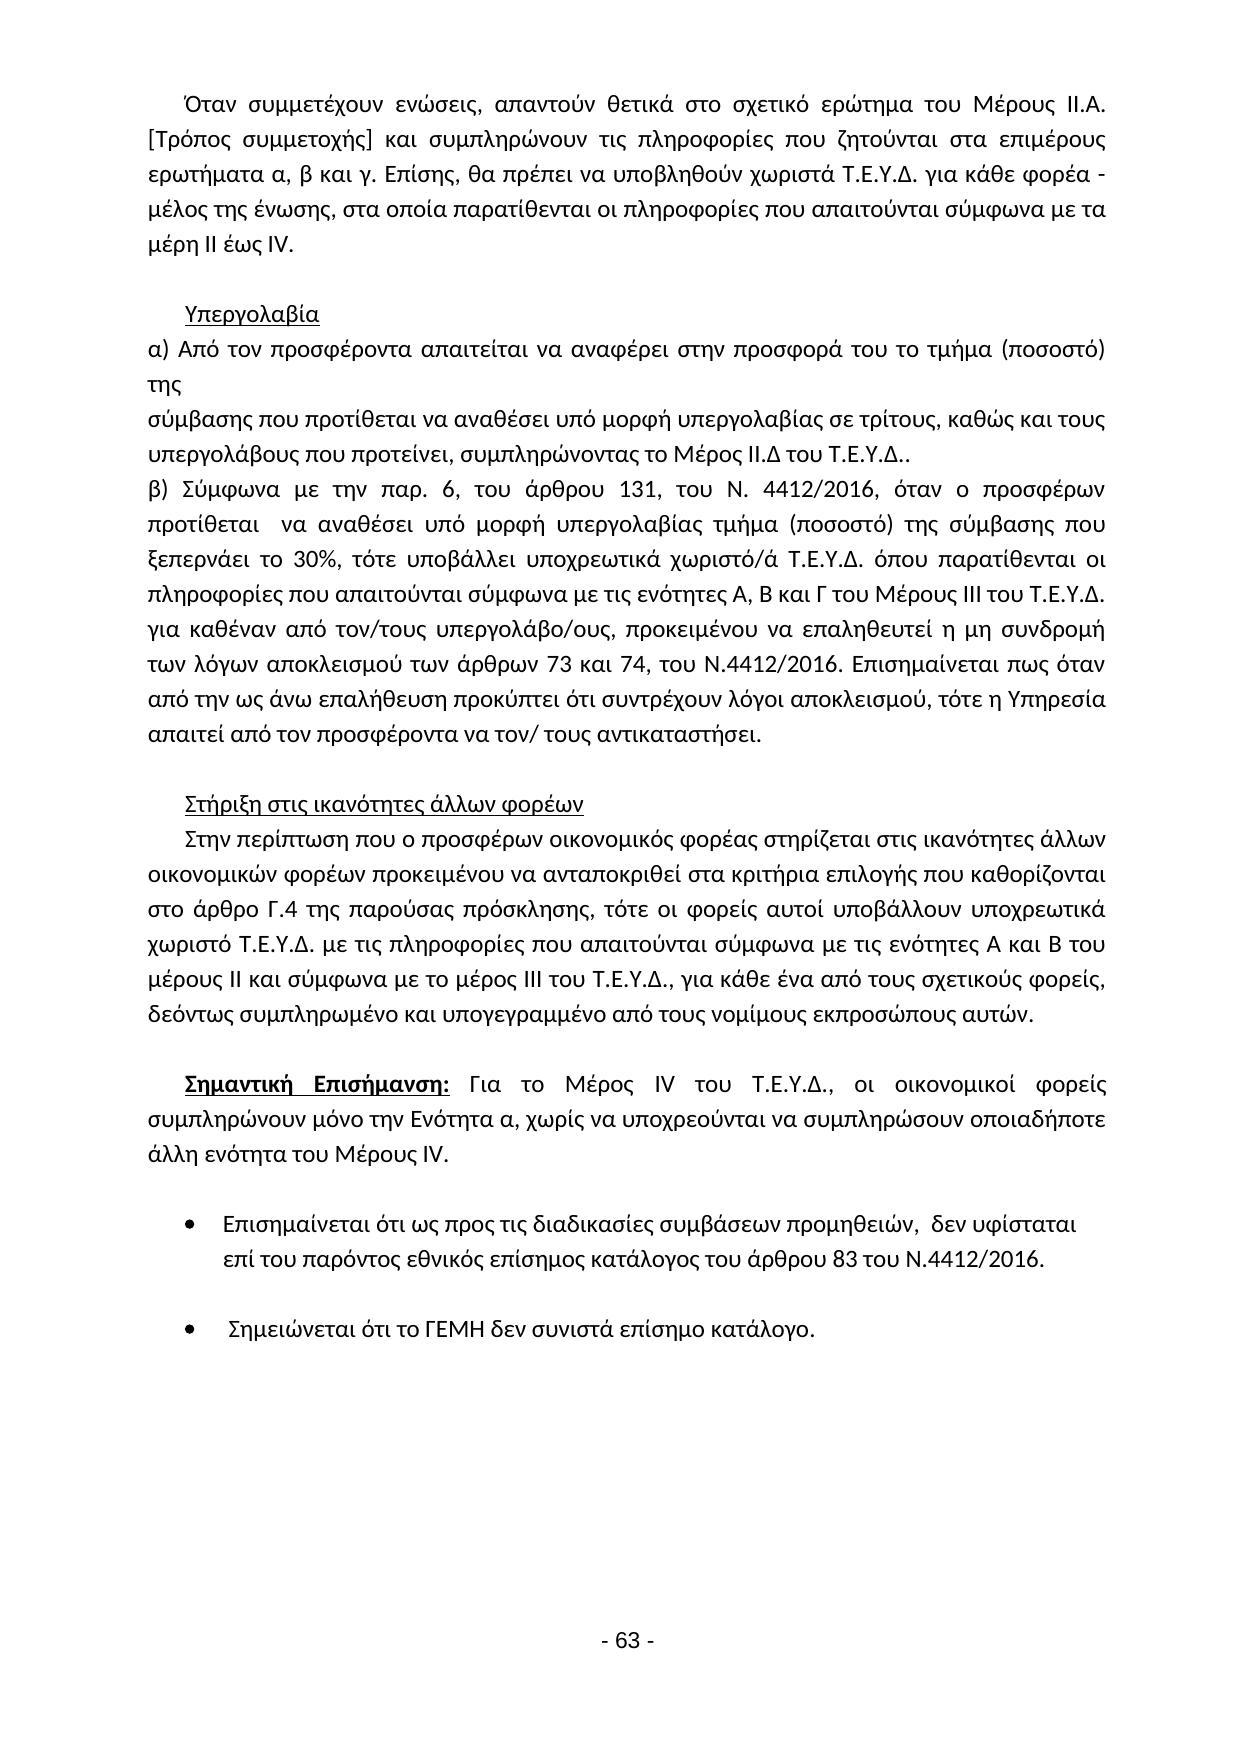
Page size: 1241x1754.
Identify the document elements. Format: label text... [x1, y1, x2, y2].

text Υπεργολαβία [185, 299, 1107, 329]
text Στήριξη στις ικανότητες άλλων φορέων [185, 789, 1107, 819]
list Επισημαίνεται ότι ως προς τις διαδικασίες συμβάσεων προμηθειών, δεν υφίσταται επί του παρόντος εθνικός επίσημος κατάλογος του άρθρου 83 του Ν.4412/2016. [185, 1209, 1107, 1274]
list Σημειώνεται ότι το ΓΕΜΗ δεν συνιστά επίσημο κατάλογο. [185, 1314, 1107, 1344]
text Στην περίπτωση που ο προσφέρων οικονομικός φορέας στηρίζεται στις ικανότητες άλλων οικονομικών φορέων προκειμένου να ανταποκριθεί στα κριτήρια επιλογής που καθορίζονται στο άρθρο Γ.4 της παρούσας πρόσκλησης, τότε οι φορείς αυτοί υποβάλλουν υποχρεωτικά χωριστό Τ.Ε.Υ.Δ. με τις πληροφορίες που απαιτούνται σύμφωνα με τις ενότητες Α και Β του μέρους ΙΙ και σύμφωνα με το μέρος ΙΙΙ του Τ.Ε.Υ.Δ., για κάθε ένα από τους σχετικούς φορείς, δεόντως συμπληρωμένο και υπογεγραμμένο από τους νομίμους εκπροσώπους αυτών. [148, 824, 1107, 1029]
text β) Σύμφωνα με την παρ. 6, του άρθρου 131, του Ν. 4412/2016, όταν ο προσφέρων προτίθεται να αναθέσει υπό μορφή υπεργολαβίας τμήμα (ποσοστό) της σύμβασης που ξεπερνάει το 30%, τότε υποβάλλει υποχρεωτικά χωριστό/ά Τ.Ε.Υ.Δ. όπου παρατίθενται οι πληροφορίες που απαιτούνται σύμφωνα με τις ενότητες Α, Β και Γ του Μέρους ΙΙΙ του Τ.Ε.Υ.Δ. για καθέναν από τον/τους υπεργολάβο/ους, προκειμένου να επαληθευτεί η μη συνδρομή των λόγων αποκλεισμού των άρθρων 73 και 74, του Ν.4412/2016. Επισημαίνεται πως όταν από την ως άνω επαλήθευση προκύπτει ότι συντρέχουν λόγοι αποκλεισμού, τότε η Υπηρεσία απαιτεί από τον προσφέροντα να τον/ τους αντικαταστήσει. [148, 474, 1107, 749]
text σύμβασης που προτίθεται να αναθέσει υπό μορφή υπεργολαβίας σε τρίτους, καθώς και τους υπεργολάβους που προτείνει, συμπληρώνοντας το Μέρος ΙΙ.Δ του Τ.Ε.Υ.Δ.. [148, 404, 1107, 469]
text Όταν συμμετέχουν ενώσεις, απαντούν θετικά στο σχετικό ερώτημα του Μέρους ΙΙ.Α. [Τρόπος συμμετοχής] και συμπληρώνουν τις πληροφορίες που ζητούνται στα επιμέρους ερωτήματα α, β και γ. Επίσης, θα πρέπει να υποβληθούν χωριστά Τ.Ε.Υ.Δ. για κάθε φορέα - μέλος της ένωσης, στα οποία παρατίθενται οι πληροφορίες που απαιτούνται σύμφωνα με τα μέρη II έως ΙV. [148, 89, 1107, 259]
text Σημαντική Επισήμανση: Για το Μέρος IV του Τ.Ε.Υ.Δ., οι οικονομικοί φορείς συμπληρώνουν μόνο την Ενότητα α, χωρίς να υποχρεούνται να συμπληρώσουν οποιαδήποτε άλλη ενότητα του Μέρους ΙV. [148, 1069, 1107, 1169]
text α) Από τον προσφέροντα απαιτείται να αναφέρει στην προσφορά του το τμήμα (ποσοστό) της [148, 334, 1107, 399]
